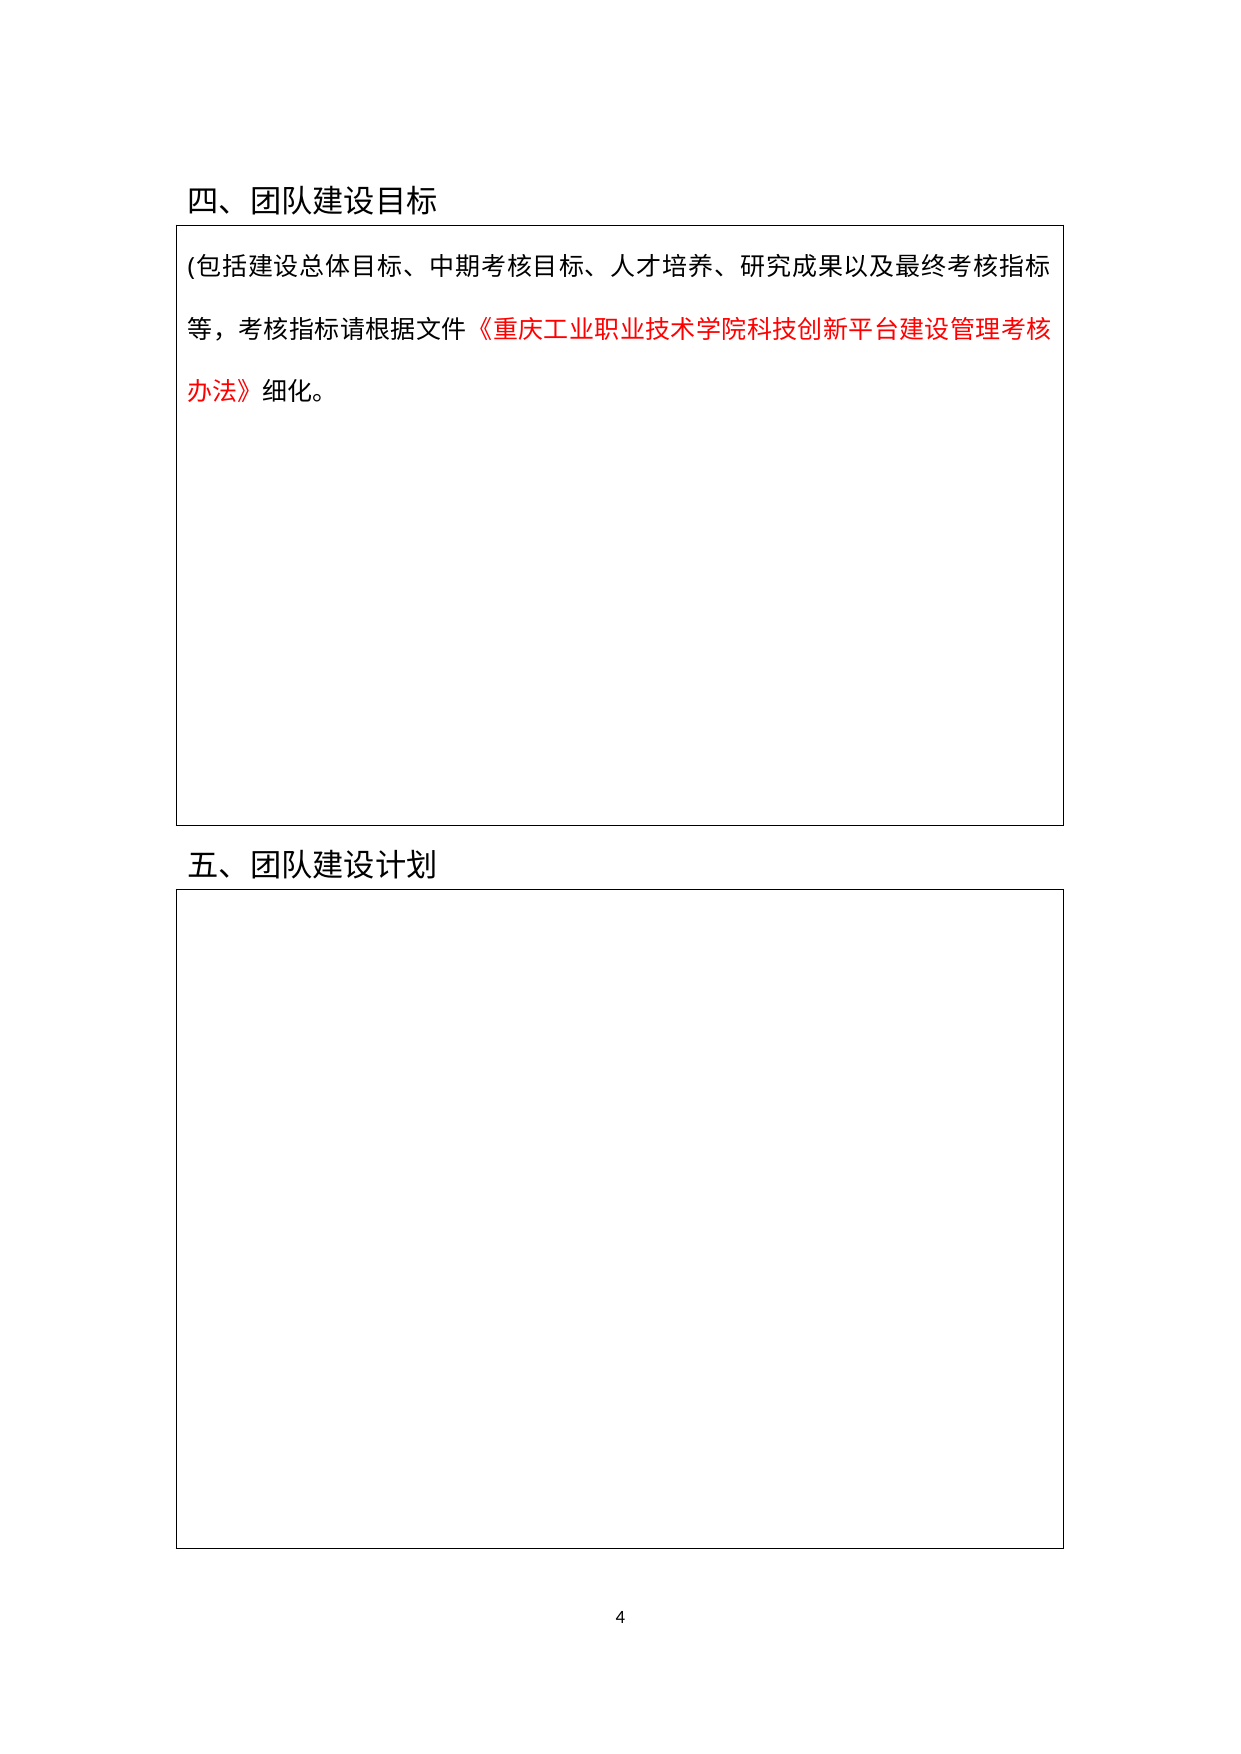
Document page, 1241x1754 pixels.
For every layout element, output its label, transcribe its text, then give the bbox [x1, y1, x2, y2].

text 五、团队建设计划 [187, 826, 1053, 889]
text 四、团队建设目标 [187, 162, 1053, 224]
table_header [177, 890, 1063, 1548]
table_header (包括建设总体目标、中期考核目标、人才培养、研究成果以及最终考核指标等，考核指标请根据文件《重庆工业职业技术学院科技创新平台建设管理考核办法》细化。 [177, 226, 1063, 825]
